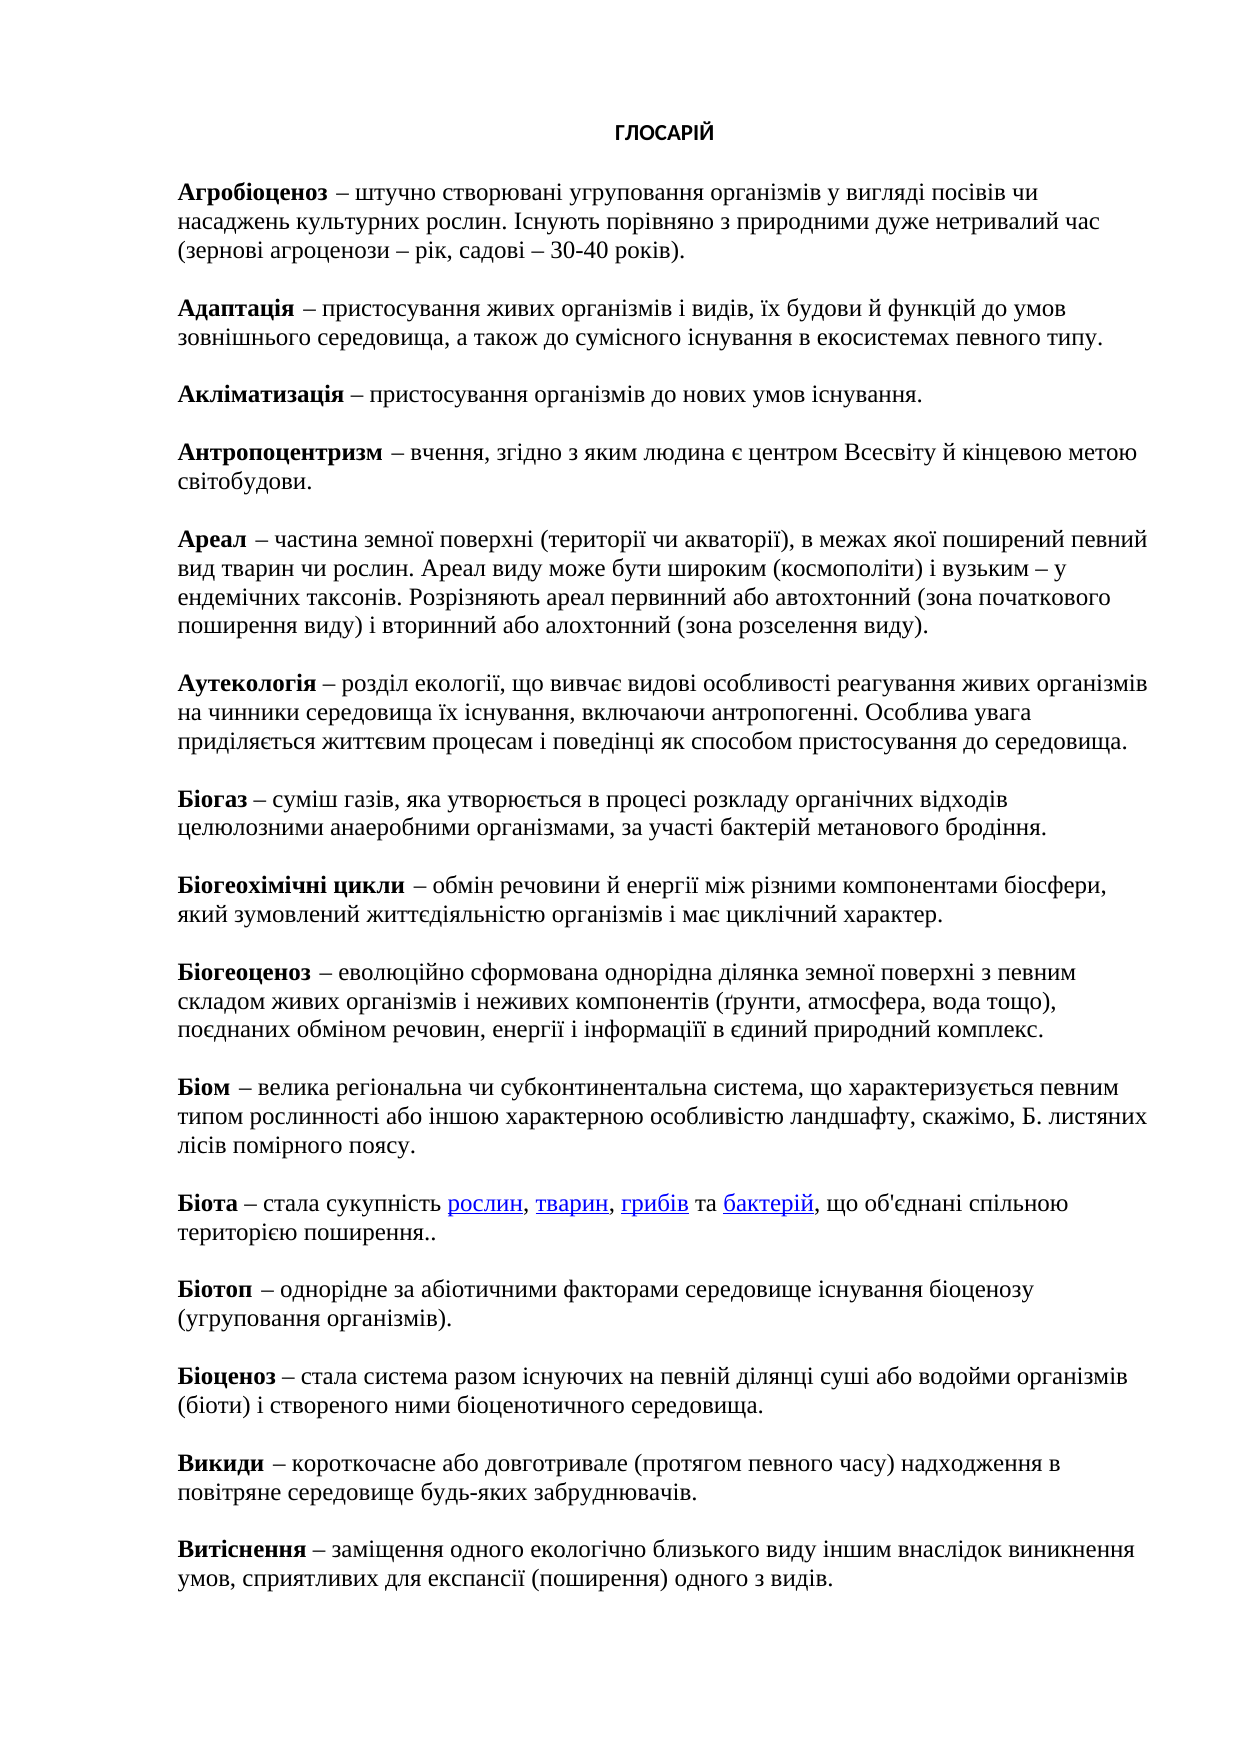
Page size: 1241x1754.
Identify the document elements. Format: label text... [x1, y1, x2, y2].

text Аутекологія – розділ екології, що вивчає видові особливості реагування живих організмів на чинники середовища їх існування, включаючи антропогенні. Особлива увага приділяється життєвим процесам і поведінці як способом пристосування до середовища. [177, 668, 1152, 754]
text Біоценоз – стала система разом існуючих на певній ділянці суші або водойми організмів (біоти) і створеного ними біоценотичного середовища. [177, 1361, 1152, 1419]
text Біота – стала сукупність рослин, тварин, грибів та бактерій, що об'єднані спільною територією поширення.. [177, 1188, 1152, 1245]
text Біотоп – однорідне за абіотичними факторами середовище існування біоценозу (угруповання організмів). [177, 1274, 1152, 1332]
text Витіснення – заміщення одного екологічно близького виду іншим внаслідок виникнення умов, сприятливих для експансії (поширення) одного з видів. [177, 1534, 1152, 1592]
text Біогаз – суміш газів, яка утворюється в процесі розкладу органічних відходів целюлозними анаеробними організмами, за участі бактерій метанового бродіння. [177, 784, 1152, 841]
text Антропоцентризм – вчення, згідно з яким людина є центром Всесвіту й кінцевою метою світобудови. [177, 437, 1152, 495]
text Акліматизація – пристосування організмів до нових умов існування. [177, 379, 1152, 408]
text Викиди – короткочасне або довготривале (протягом певного часу) надходження в повітряне середовище будь-яких забруднювачів. [177, 1448, 1152, 1505]
text Біогеоценоз – еволюційно сформована однорідна ділянка земної поверхні з певним складом живих організмів і неживих компонентів (ґрунти, атмосфера, вода тощо), поєднаних обміном речовин, енергії і інформаціїї в єдиний природний комплекс. [177, 957, 1152, 1043]
text Ареал – частина земної поверхні (території чи акваторії), в межах якої поширений певний вид тварин чи рослин. Ареал виду може бути широким (космополіти) і вузьким – у ендемічних таксонів. Розрізняють ареал первинний або автохтонний (зона початкового поширення виду) і вторинний або алохтонний (зона розселення виду). [177, 524, 1152, 639]
text Агробіоценоз – штучно створювані угруповання організмів у вигляді посівів чи насаджень культурних рослин. Існують порівняно з природними дуже нетривалий час (зернові агроценози – рік, садові – 30-40 років). [177, 177, 1152, 264]
text Адаптація – пристосування живих організмів і видів, їх будови й функцій до умов зовнішнього середовища, а також до сумісного існування в екосистемах певного типу. [177, 293, 1152, 350]
text ГЛОСАРІЙ [177, 118, 1152, 146]
text Біогеохімічні цикли – обмін речовини й енергії між різними компонентами біосфери, який зумовлений життєдіяльністю організмів і має циклічний характер. [177, 870, 1152, 928]
text Біом – велика регіональна чи субконтинентальна система, що характеризується певним типом рослинності або іншою характерною особливістю ландшафту, скажімо, Б. листяних лісів помірного поясу. [177, 1072, 1152, 1159]
